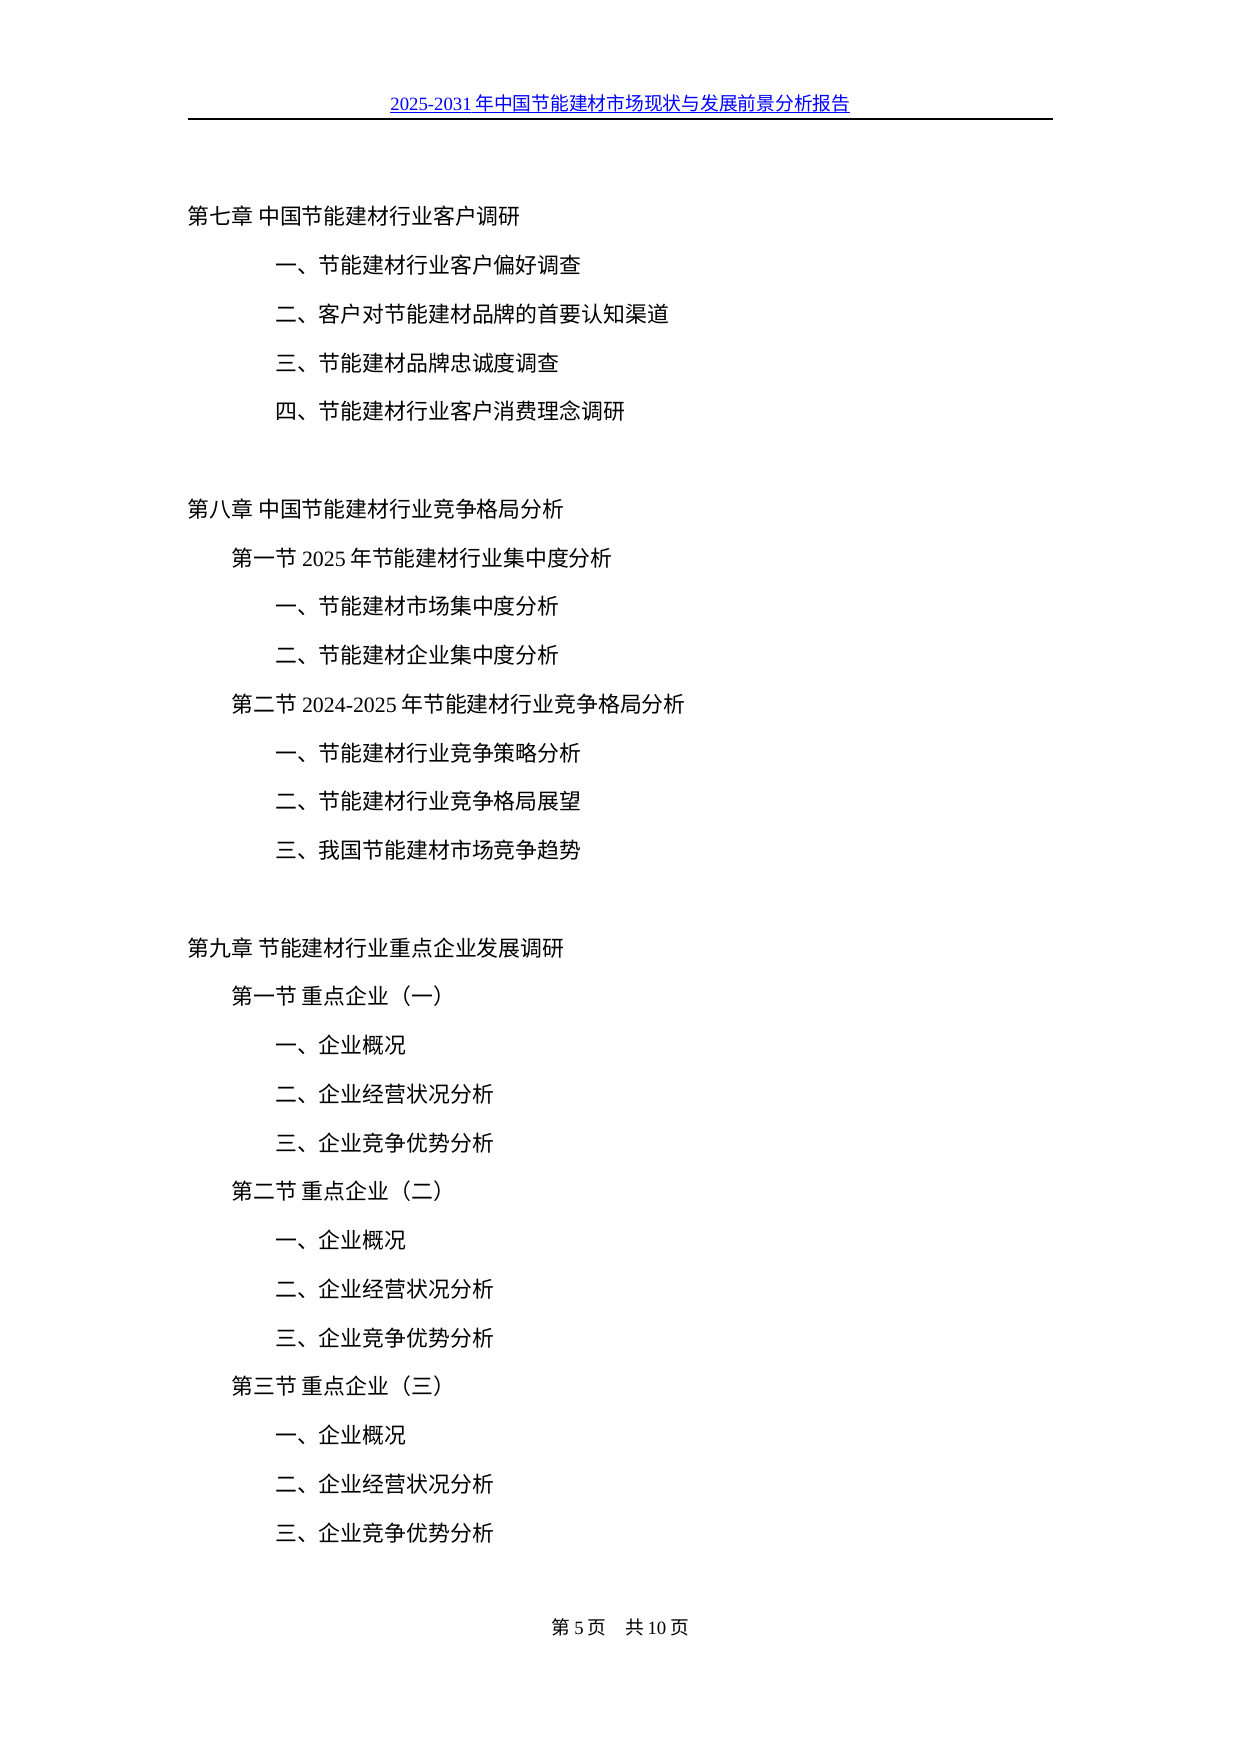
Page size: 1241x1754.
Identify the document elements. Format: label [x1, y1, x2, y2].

text [187, 150, 1053, 1548]
